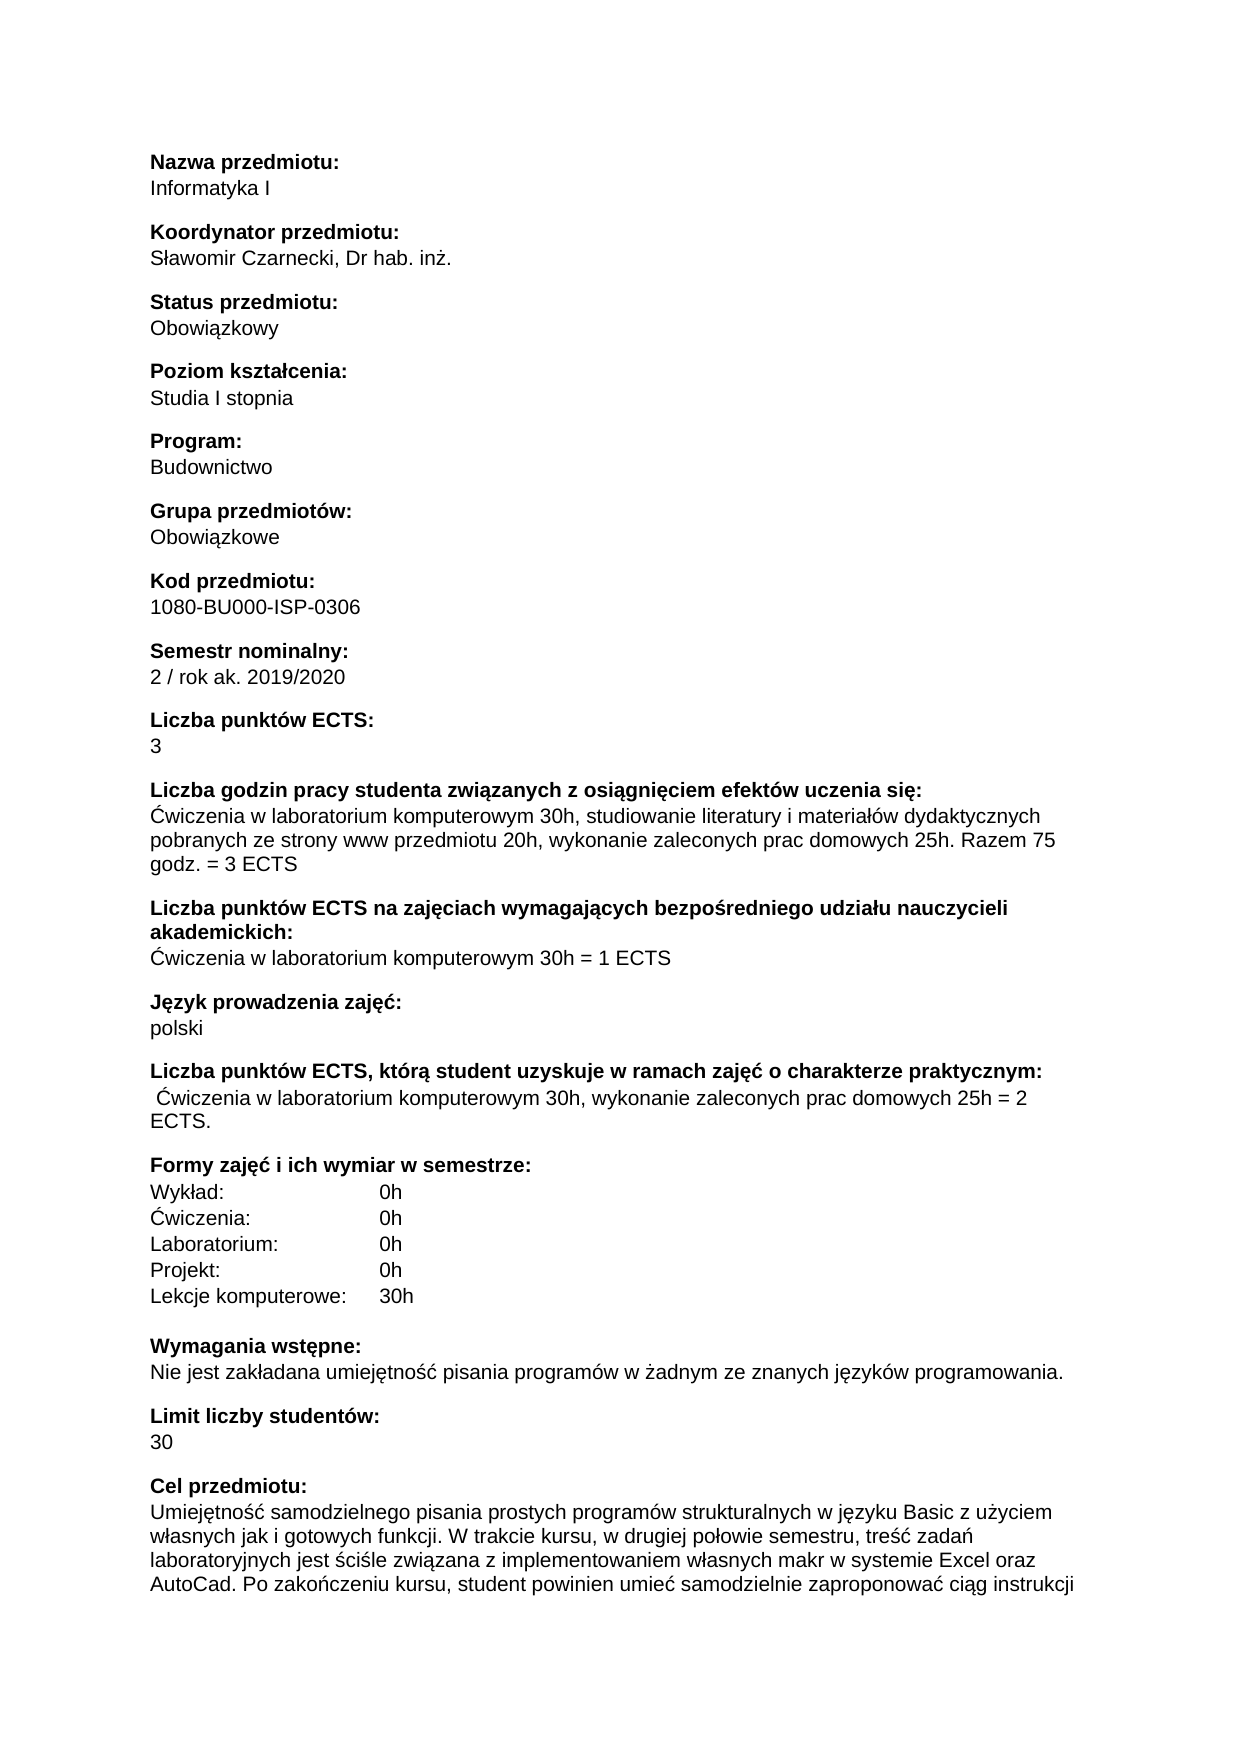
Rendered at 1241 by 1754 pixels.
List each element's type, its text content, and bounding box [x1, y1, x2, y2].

text Ćwiczenia w laboratorium komputerowym 30h, studiowanie literatury i materiałów dydaktycznych pobranych ze strony www przedmiotu 20h, wykonanie zaleconych prac domowych 25h. Razem 75 godz. = 3 ECTS [150, 804, 1090, 876]
text Koordynator przedmiotu: [150, 220, 1090, 244]
table_cell 0h [369, 1256, 597, 1282]
text Kod przedmiotu: [150, 569, 1090, 593]
text 3 [150, 734, 1090, 758]
text Ćwiczenia w laboratorium komputerowym 30h, wykonanie zaleconych prac domowych 25h = 2 ECTS. [150, 1085, 1090, 1133]
table_cell 0h [369, 1204, 597, 1230]
text Nazwa przedmiotu: [150, 150, 1090, 174]
text Nie jest zakładana umiejętność pisania programów w żadnym ze znanych języków programowania. [150, 1360, 1090, 1384]
text Sławomir Czarnecki, Dr hab. inż. [150, 246, 1090, 270]
table_header 0h [369, 1180, 597, 1204]
text Semestr nominalny: [150, 638, 1090, 662]
table_cell Lekcje komputerowe: [140, 1284, 367, 1308]
text Obowiązkowe [150, 525, 1090, 549]
text Studia I stopnia [150, 385, 1090, 409]
text Liczba punktów ECTS: [150, 708, 1090, 732]
table_cell Projekt: [140, 1258, 367, 1282]
table_cell Ćwiczenia: [140, 1206, 367, 1230]
text Obowiązkowy [150, 316, 1090, 339]
text Budownictwo [150, 455, 1090, 479]
table_cell Laboratorium: [140, 1232, 367, 1256]
text Liczba punktów ECTS, którą student uzyskuje w ramach zajęć o charakterze praktycznym: [150, 1059, 1090, 1083]
text Ćwiczenia w laboratorium komputerowym 30h = 1 ECTS [150, 946, 1090, 970]
text Grupa przedmiotów: [150, 499, 1090, 523]
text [150, 1499, 1090, 1595]
text Liczba punktów ECTS na zajęciach wymagających bezpośredniego udziału nauczycieli akademickich: [150, 896, 1090, 944]
table_cell 0h [369, 1230, 597, 1256]
text Wymagania wstępne: [150, 1334, 1090, 1358]
table_cell 30h [369, 1282, 597, 1308]
text Program: [150, 429, 1090, 453]
table_header Wykład: [140, 1180, 367, 1204]
text 2 / rok ak. 2019/2020 [150, 664, 1090, 688]
text polski [150, 1016, 1090, 1039]
text Język prowadzenia zajęć: [150, 989, 1090, 1013]
text 1080-BU000-ISP-0306 [150, 595, 1090, 619]
text Status przedmiotu: [150, 289, 1090, 313]
text Formy zajęć i ich wymiar w semestrze: [150, 1153, 1090, 1177]
text Limit liczby studentów: [150, 1404, 1090, 1428]
text Liczba godzin pracy studenta związanych z osiągnięciem efektów uczenia się: [150, 778, 1090, 802]
text Informatyka I [150, 176, 1090, 200]
text 30 [150, 1430, 1090, 1454]
text Cel przedmiotu: [150, 1473, 1090, 1497]
text Poziom kształcenia: [150, 359, 1090, 383]
